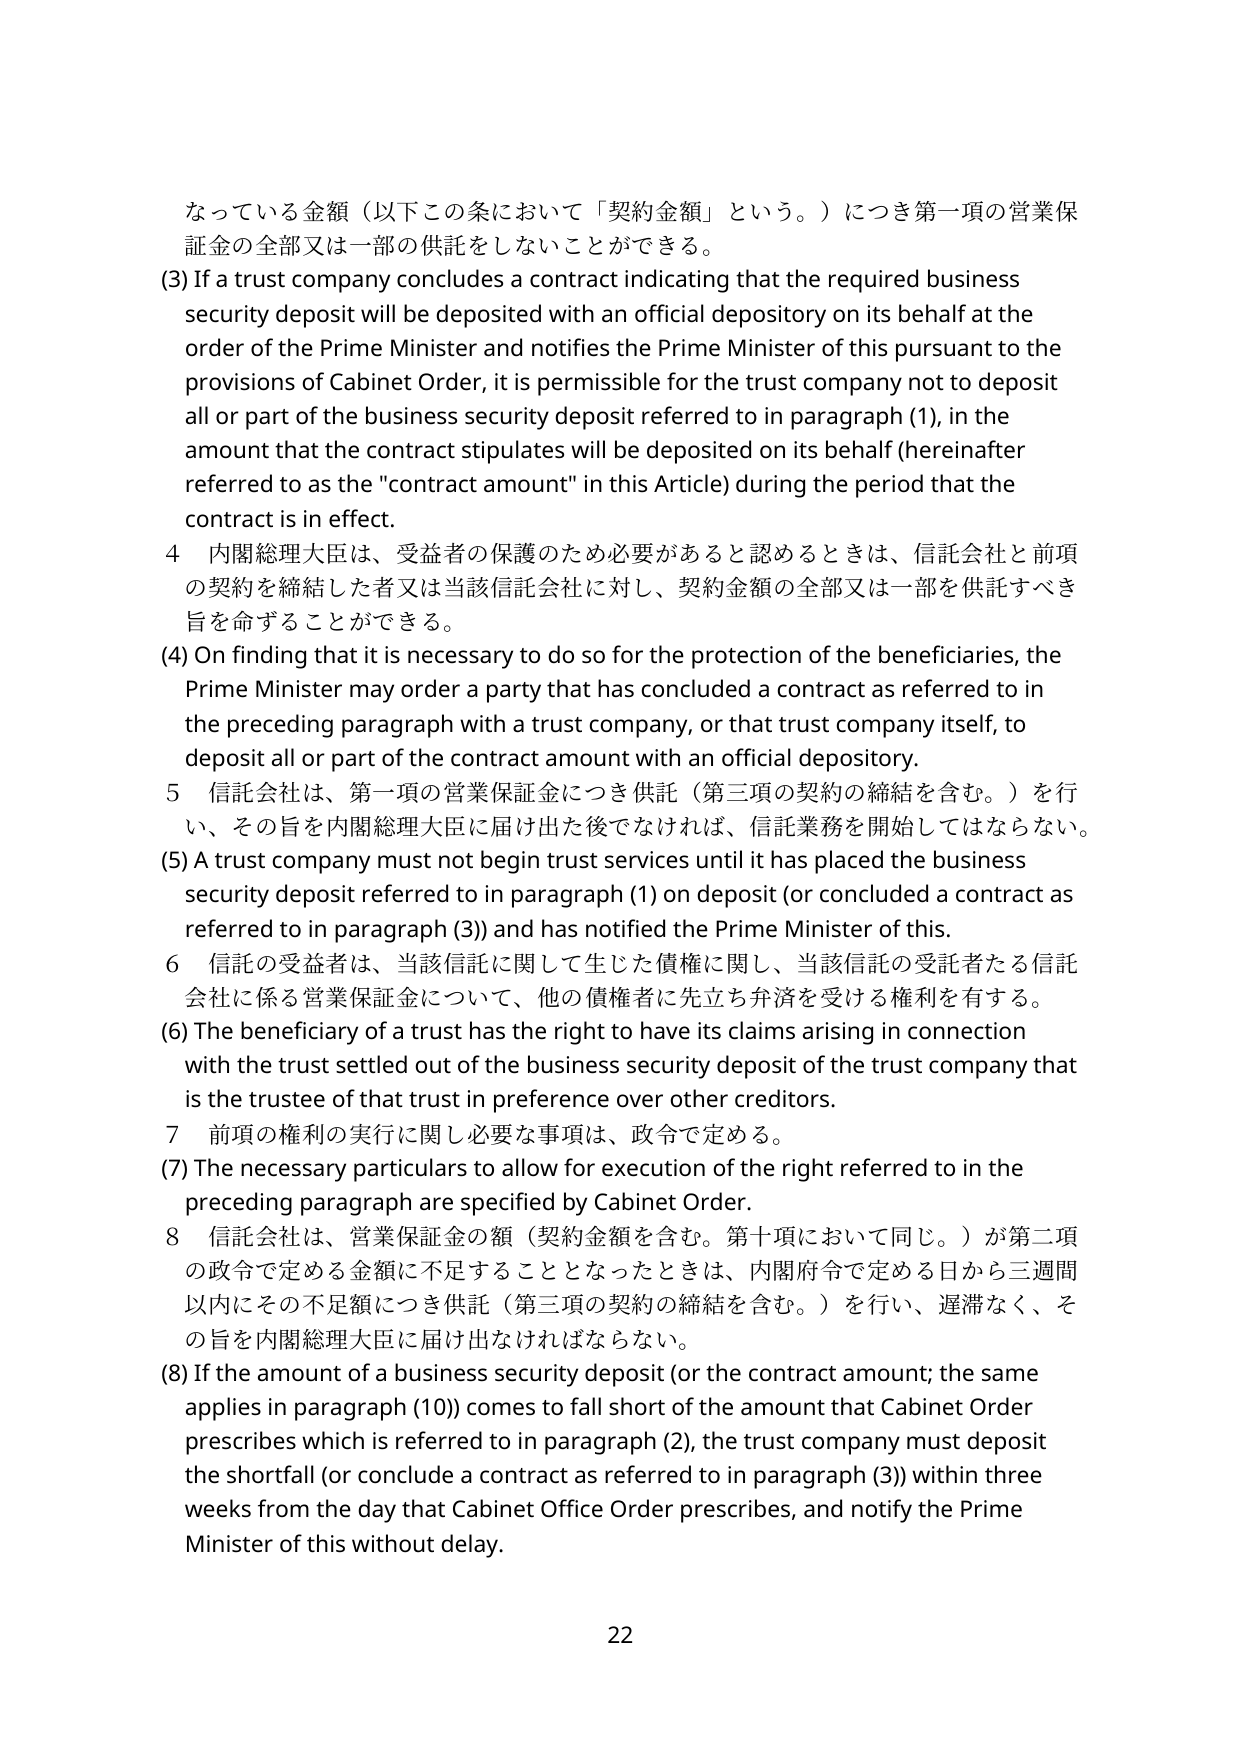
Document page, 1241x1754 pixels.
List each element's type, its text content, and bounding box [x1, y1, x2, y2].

text ８ 信託会社は、営業保証金の額（契約金額を含む。第十項において同じ。）が第二項の政令で定める金額に不足することとなったときは、内閣府令で定める日から三週間以内にその不足額につき供託（第三項の契約の締結を含む。）を行い、遅滞なく、その旨を内閣総理大臣に届け出なければならない。 [161, 1219, 1079, 1355]
text (8) If the amount of a business security deposit (or the contract amount; the same applies in paragraph (10)) comes to fall short of the amount that Cabinet Order prescribes which is referred to in paragraph (2), the trust company must deposit the shortfall (or conclude a contract as referred to in paragraph (3)) within three weeks from the day that Cabinet Office Order prescribes, and notify the Prime Minister of this without delay. [161, 1355, 1079, 1560]
text (6) The beneficiary of a trust has the right to have its claims arising in connection with the trust settled out of the business security deposit of the trust company that is the trustee of that trust in preference over other creditors. [161, 1014, 1079, 1116]
text (4) On finding that it is necessary to do so for the protection of the beneficiaries, the Prime Minister may order a party that has concluded a contract as referred to in the preceding paragraph with a trust company, or that trust company itself, to deposit all or part of the contract amount with an official depository. [161, 638, 1079, 774]
text (7) The necessary particulars to allow for execution of the right referred to in the preceding paragraph are specified by Cabinet Order. [161, 1150, 1079, 1219]
text (5) A trust company must not begin trust services until it has placed the business security deposit referred to in paragraph (1) on deposit (or concluded a contract as referred to in paragraph (3)) and has notified the Prime Minister of this. [161, 843, 1079, 945]
text (3) If a trust company concludes a contract indicating that the required business security deposit will be deposited with an official depository on its behalf at the order of the Prime Minister and notifies the Prime Minister of this pursuant to the provisions of Cabinet Order, it is permissible for the trust company not to deposit all or part of the business security deposit referred to in paragraph (1), in the amount that the contract stipulates will be deposited on its behalf (hereinafter referred to as the "contract amount" in this Article) during the period that the contract is in effect. [161, 262, 1079, 535]
text ６ 信託の受益者は、当該信託に関して生じた債権に関し、当該信託の受託者たる信託会社に係る営業保証金について、他の債権者に先立ち弁済を受ける権利を有する。 [161, 945, 1079, 1014]
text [161, 194, 1079, 262]
text ７ 前項の権利の実行に関し必要な事項は、政令で定める。 [161, 1116, 1079, 1150]
text ５ 信託会社は、第一項の営業保証金につき供託（第三項の契約の締結を含む。）を行い、その旨を内閣総理大臣に届け出た後でなければ、信託業務を開始してはならない。 [161, 774, 1079, 843]
text ４ 内閣総理大臣は、受益者の保護のため必要があると認めるときは、信託会社と前項の契約を締結した者又は当該信託会社に対し、契約金額の全部又は一部を供託すべき旨を命ずることができる。 [161, 535, 1079, 638]
